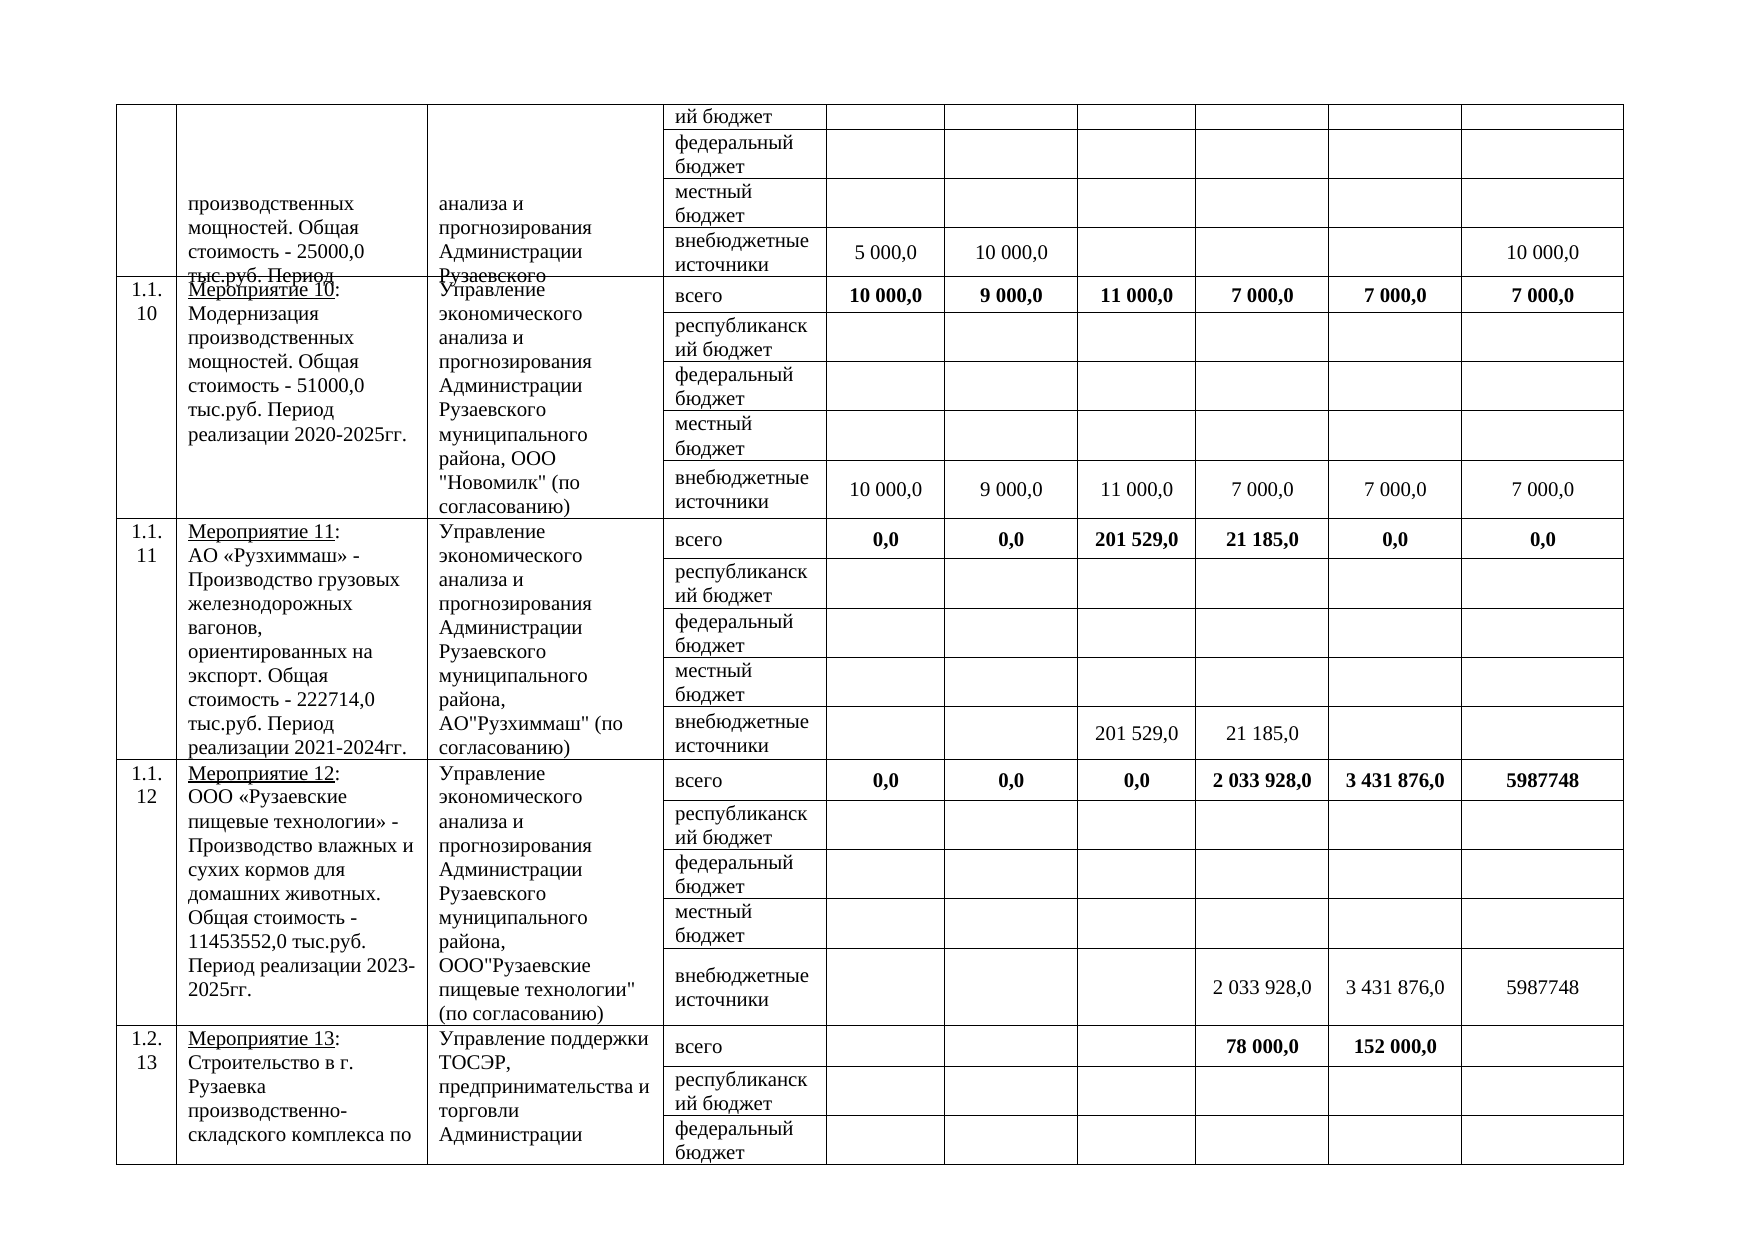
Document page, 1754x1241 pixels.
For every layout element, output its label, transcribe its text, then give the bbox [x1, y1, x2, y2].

table_cell [945, 559, 1077, 607]
table_cell [827, 801, 944, 849]
table_cell [1462, 658, 1623, 706]
table_cell [1078, 609, 1195, 657]
table_cell [827, 559, 944, 607]
table_cell [1462, 1026, 1623, 1066]
table_cell [1078, 228, 1195, 276]
table_cell 1.1.10 [117, 277, 176, 518]
table_cell [1196, 362, 1328, 410]
table_cell [945, 179, 1077, 227]
table_cell 5987748 [1462, 949, 1623, 1025]
table_cell 10 000,0 [945, 228, 1077, 276]
table_cell [945, 362, 1077, 410]
table_cell местный бюджет [664, 899, 826, 947]
table_cell 10 000,0 [1462, 228, 1623, 276]
table_cell Мероприятие 13: Строительство в г. Рузаевка производственно-складского комплекса по производству стабилизационных смесей (компаундов) на основе яичных продуктов общей проектной мощностью 200 тонн в месяц, площадью 5 774 кв. м. Общая стоимость 230000 тыс.руб. [177, 1026, 427, 1164]
table_cell [1078, 559, 1195, 607]
table_cell 3 431 876,0 [1329, 760, 1461, 800]
table_cell 78 000,0 [1196, 1026, 1328, 1066]
table_cell местный бюджет [664, 411, 826, 459]
table_cell [1462, 105, 1623, 128]
table_cell [1196, 130, 1328, 178]
table_cell [1196, 411, 1328, 459]
table_cell 0,0 [827, 519, 944, 558]
table_cell [1462, 130, 1623, 178]
table_cell [1078, 362, 1195, 410]
table_cell федеральный бюджет [664, 130, 826, 178]
table_cell внебюджетные источники [664, 461, 826, 518]
table_cell 9 000,0 [945, 461, 1077, 518]
table_cell [1329, 411, 1461, 459]
table_cell [1196, 559, 1328, 607]
table_cell [1462, 1067, 1623, 1115]
table_cell республиканский бюджет [664, 313, 826, 361]
table_cell [1462, 609, 1623, 657]
table_cell федеральный бюджет [664, 362, 826, 410]
table_cell 10 000,0 [827, 461, 944, 518]
table_cell [1462, 559, 1623, 607]
table_cell 7 000,0 [1462, 461, 1623, 518]
table_cell 0,0 [945, 760, 1077, 800]
table_cell [1329, 130, 1461, 178]
table_cell Мероприятие 10: Модернизация производственных мощностей. Общая стоимость - 51000,0 тыс.руб. Период реализации 2020-2025гг. [177, 277, 427, 518]
table_cell [1329, 1116, 1461, 1164]
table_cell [428, 1026, 663, 1164]
table_cell [945, 609, 1077, 657]
table_cell [1078, 1026, 1195, 1066]
table_cell 7 000,0 [1196, 461, 1328, 518]
table_cell 11 000,0 [1078, 461, 1195, 518]
table_cell [1196, 801, 1328, 849]
table_cell [1196, 179, 1328, 227]
table_cell [827, 105, 944, 128]
table_cell [827, 1067, 944, 1115]
table_cell 3 431 876,0 [1329, 949, 1461, 1025]
table_cell [945, 850, 1077, 898]
table_cell 7 000,0 [1329, 461, 1461, 518]
table_cell [1329, 707, 1461, 759]
table_cell [1329, 658, 1461, 706]
table_cell [945, 801, 1077, 849]
table_cell Управление экономического анализа и прогнозирования Администрации Рузаевского муниципального района, АО"Рузхиммаш" (по согласованию) [428, 519, 663, 759]
table_cell 0,0 [1462, 519, 1623, 558]
table_cell [945, 1067, 1077, 1115]
table_cell [1329, 559, 1461, 607]
table_cell всего [664, 519, 826, 558]
table_cell [945, 658, 1077, 706]
table_cell [1462, 899, 1623, 947]
table_cell внебюджетные источники [664, 949, 826, 1025]
table_cell [1196, 658, 1328, 706]
table_cell [945, 313, 1077, 361]
table_cell 7 000,0 [1462, 277, 1623, 312]
table_cell [1462, 411, 1623, 459]
table_cell 5987748 [1462, 760, 1623, 800]
table_cell [945, 130, 1077, 178]
table_cell Управление экономического анализа и прогнозирования Администрации Рузаевского муниципального района, ООО"Рузаевские пищевые технологии" (по согласованию) [428, 760, 663, 1025]
table_cell [1078, 179, 1195, 227]
table_cell 0,0 [1329, 519, 1461, 558]
table_cell [1196, 899, 1328, 947]
table_cell [1462, 362, 1623, 410]
table_cell 2 033 928,0 [1196, 760, 1328, 800]
table_cell всего [664, 277, 826, 312]
table_cell 0,0 [1078, 760, 1195, 800]
table_cell местный бюджет [664, 179, 826, 227]
table_cell республиканский бюджет [664, 1067, 826, 1115]
table_cell [945, 1026, 1077, 1066]
table_cell [1078, 313, 1195, 361]
table_cell 9 000,0 [945, 277, 1077, 312]
table_cell [1462, 1116, 1623, 1164]
table_cell [1462, 707, 1623, 759]
table_cell [945, 1116, 1077, 1164]
table_cell Мероприятие 12: ООО «Рузаевские пищевые технологии» - Производство влажных и сухих кормов для домашних животных. Общая стоимость - 11453552,0 тыс.руб. Период реализации 2023-2025гг. [177, 760, 427, 1025]
table_cell местный бюджет [664, 658, 826, 706]
table_cell [1329, 801, 1461, 849]
table_cell [827, 411, 944, 459]
table_cell 0,0 [827, 760, 944, 800]
table_cell [1462, 313, 1623, 361]
table_cell [1196, 609, 1328, 657]
table_cell [1196, 1116, 1328, 1164]
table_cell республиканский бюджет [664, 801, 826, 849]
table_cell [1329, 228, 1461, 276]
table_cell [827, 362, 944, 410]
table_cell [1329, 362, 1461, 410]
table_cell [827, 899, 944, 947]
table_cell [1329, 899, 1461, 947]
table_cell [1078, 850, 1195, 898]
table_cell 201 529,0 [1078, 707, 1195, 759]
table_cell республиканский бюджет [664, 559, 826, 607]
table_cell [827, 130, 944, 178]
table_cell 5 000,0 [827, 228, 944, 276]
table_cell 7 000,0 [1196, 277, 1328, 312]
table_cell Управление экономического анализа и прогнозирования Администрации Рузаевского муниципального района, ООО "Новомилк" (по согласованию) [428, 277, 663, 518]
table_cell [1078, 899, 1195, 947]
table_cell Мероприятие 11: АО «Рузхиммаш» - Производство грузовых железнодорожных вагонов, ориентированных на экспорт. Общая стоимость - 222714,0 тыс.руб. Период реализации 2021-2024гг. [177, 519, 427, 759]
table_cell всего [664, 760, 826, 800]
table_cell [1078, 949, 1195, 1025]
table_cell 10 000,0 [827, 277, 944, 312]
table_cell [827, 609, 944, 657]
table_cell [827, 313, 944, 361]
table_cell внебюджетные источники [664, 707, 826, 759]
table_cell 21 185,0 [1196, 707, 1328, 759]
table_cell 0,0 [945, 519, 1077, 558]
table_cell [1329, 105, 1461, 128]
table_cell [945, 949, 1077, 1025]
table_cell [1078, 658, 1195, 706]
table_cell [827, 707, 944, 759]
table_cell 1.2.13 [117, 1026, 176, 1164]
table_cell [1329, 313, 1461, 361]
table_cell [1078, 1067, 1195, 1115]
table_cell федеральный бюджет [664, 850, 826, 898]
table_cell [1078, 801, 1195, 849]
table_cell всего [664, 1026, 826, 1066]
table_cell [1078, 1116, 1195, 1164]
table_cell [1462, 801, 1623, 849]
table_cell федеральный бюджет [664, 1116, 826, 1164]
table_cell 21 185,0 [1196, 519, 1328, 558]
table_cell 1.1.12 [117, 760, 176, 1025]
table_cell [827, 1026, 944, 1066]
table_cell [1078, 411, 1195, 459]
table_cell 2 033 928,0 [1196, 949, 1328, 1025]
table_cell [827, 658, 944, 706]
table_cell 1.1.11 [117, 519, 176, 759]
table_cell [1329, 179, 1461, 227]
table_cell [1329, 850, 1461, 898]
table_cell 152 000,0 [1329, 1026, 1461, 1066]
table_cell [1329, 1067, 1461, 1115]
table_cell [827, 850, 944, 898]
table_cell [945, 105, 1077, 128]
table_cell федеральный бюджет [664, 609, 826, 657]
table_cell [1196, 313, 1328, 361]
table_cell [1196, 1067, 1328, 1115]
table_cell [945, 707, 1077, 759]
table_cell 11 000,0 [1078, 277, 1195, 312]
table_cell [1078, 130, 1195, 178]
table_cell [1196, 105, 1328, 128]
table_cell [1078, 105, 1195, 128]
table_cell [827, 1116, 944, 1164]
table_cell [827, 179, 944, 227]
table_cell [1462, 179, 1623, 227]
table_cell [1462, 850, 1623, 898]
table_cell [1329, 609, 1461, 657]
table_cell внебюджетные источники [664, 228, 826, 276]
table_cell [827, 949, 944, 1025]
table_cell [1196, 850, 1328, 898]
table_cell [945, 899, 1077, 947]
table_cell 7 000,0 [1329, 277, 1461, 312]
table_cell 201 529,0 [1078, 519, 1195, 558]
table_cell [945, 411, 1077, 459]
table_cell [664, 105, 826, 128]
table_cell [1196, 228, 1328, 276]
